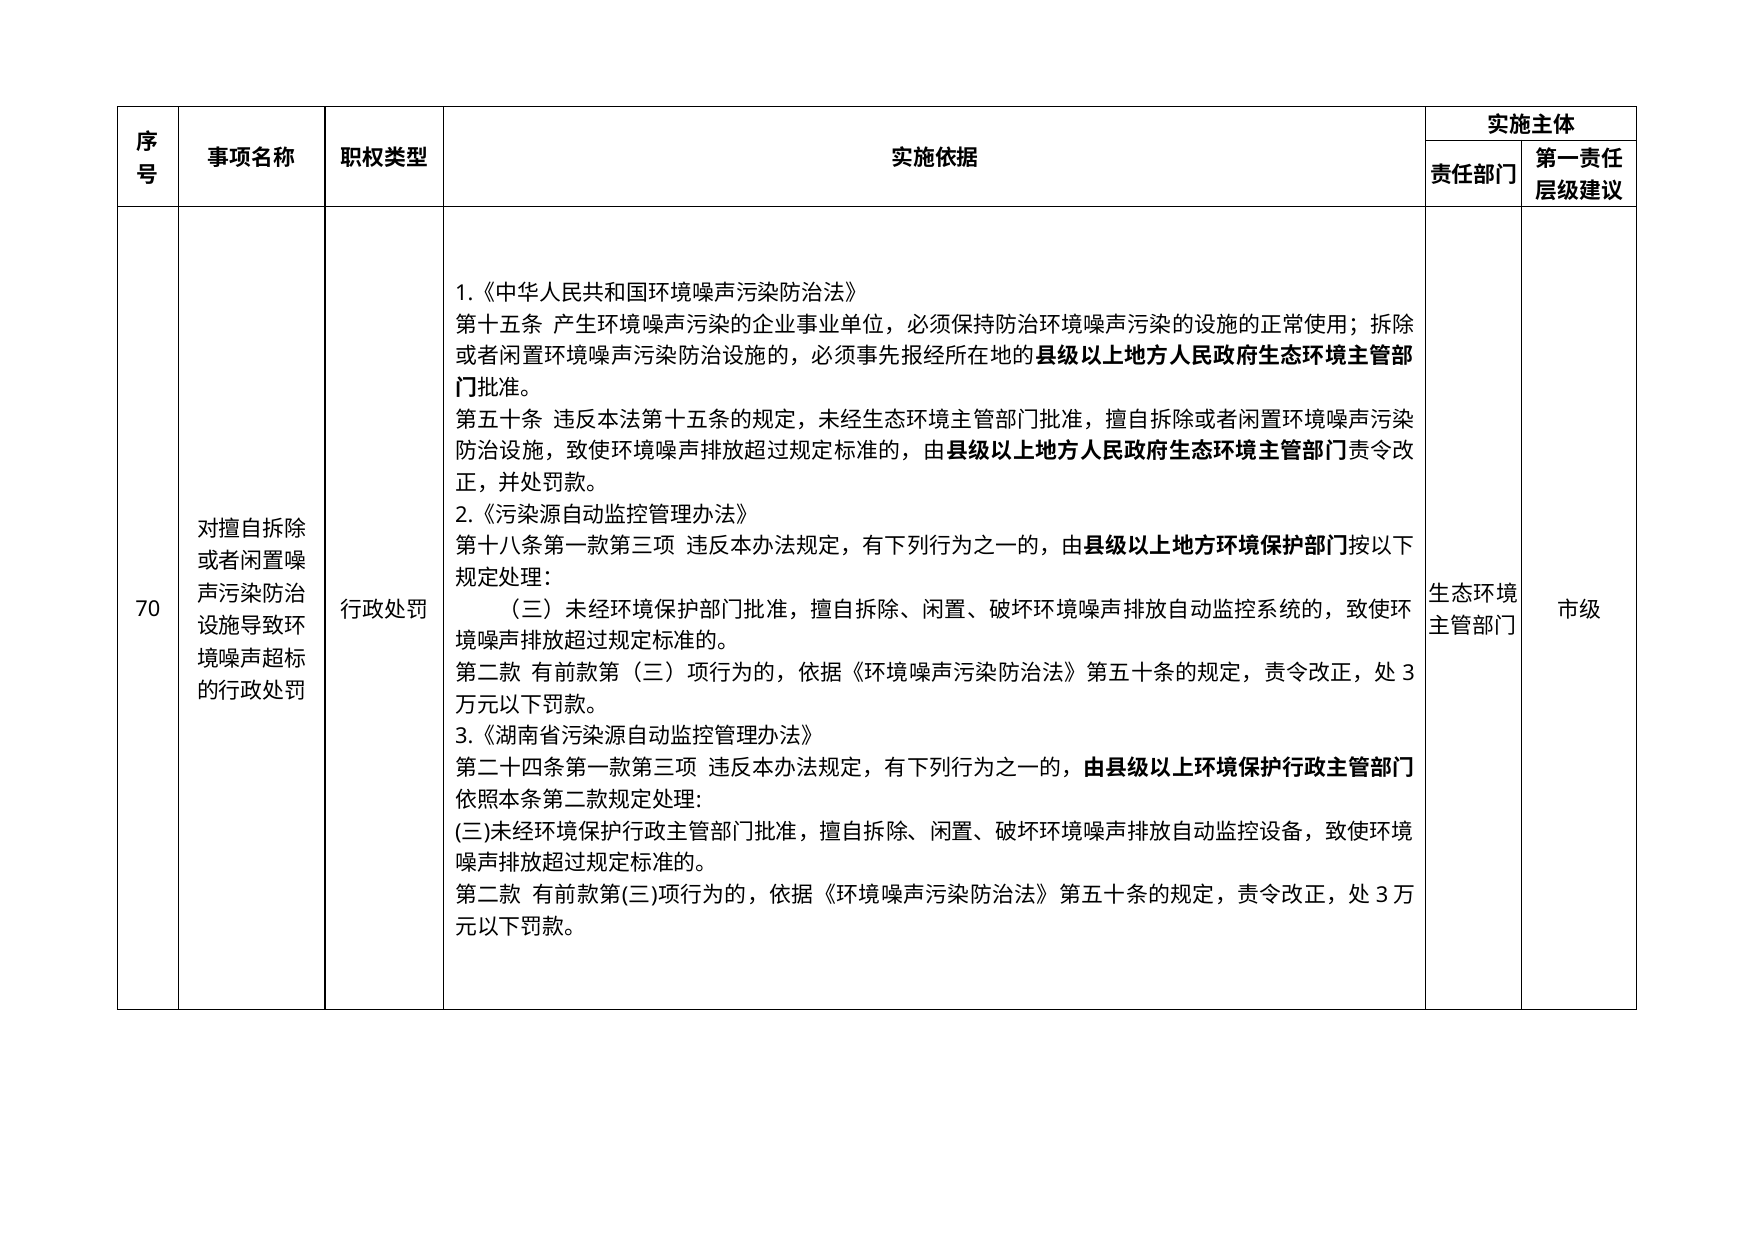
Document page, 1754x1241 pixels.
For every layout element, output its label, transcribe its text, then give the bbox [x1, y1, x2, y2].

table_header 实施依据 [444, 107, 1425, 206]
table_cell 第一责任层级建议 [1522, 141, 1636, 206]
table_cell 70 [118, 207, 178, 1009]
table_cell 1.《中华人民共和国环境噪声污染防治法》 第十五条 产生环境噪声污染的企业事业单位，必须保持防治环境噪声污染的设施的正常使用；拆除或者闲置环境噪声污染防治设施的，必须事先报经所在地的县级以上地方人民政府生态环境主管部门批准。 第五十条 违反本法第十五条的规定，未经生态环境主管部门批准，擅自拆除或者闲置环境噪声污染防治设施，致使环境噪声排放超过规定标准的，由县级以上地方人民政府生态环境主管部门责令改正，并处罚款。 2.《污染源自动监控管理办法》 第十八条第一款第三项 违反本办法规定，有下列行为之一的，由县级以上地方环境保护部门按以下规定处理： （三）未经环境保护部门批准，擅自拆除、闲置、破坏环境噪声排放自动监控系统的，致使环境噪声排放超过规定标准的。 第二款 有前款第（三）项行为的，依据《环境噪声污染防治法》第五十条的规定，责令改正，处3万元以下罚款。 3.《湖南省污染源自动监控管理办法》 第二十四条第一款第三项 违反本办法规定，有下列行为之一的，由县级以上环境保护行政主管部门依照本条第二款规定处理: (三)未经环境保护行政主管部门批准，擅自拆除、闲置、破坏环境噪声排放自动监控设备，致使环境噪声排放超过规定标准的。 第二款 有前款第(三)项行为的，依据《环境噪声污染防治法》第五十条的规定，责令改正，处3万元以下罚款。 [444, 207, 1425, 1009]
table_cell 生态环境主管部门 [1426, 207, 1521, 1009]
table_cell 对擅自拆除或者闲置噪声污染防治设施导致环境噪声超标的行政处罚 [179, 207, 324, 1009]
table_header 实施主体 [1426, 107, 1636, 139]
table_cell 市级 [1522, 207, 1636, 1009]
table_cell 责任部门 [1426, 141, 1521, 206]
table_cell 行政处罚 [326, 207, 443, 1009]
table_header 职权类型 [326, 107, 443, 206]
table_header 事项名称 [179, 107, 324, 206]
table_header 序号 [118, 107, 178, 206]
